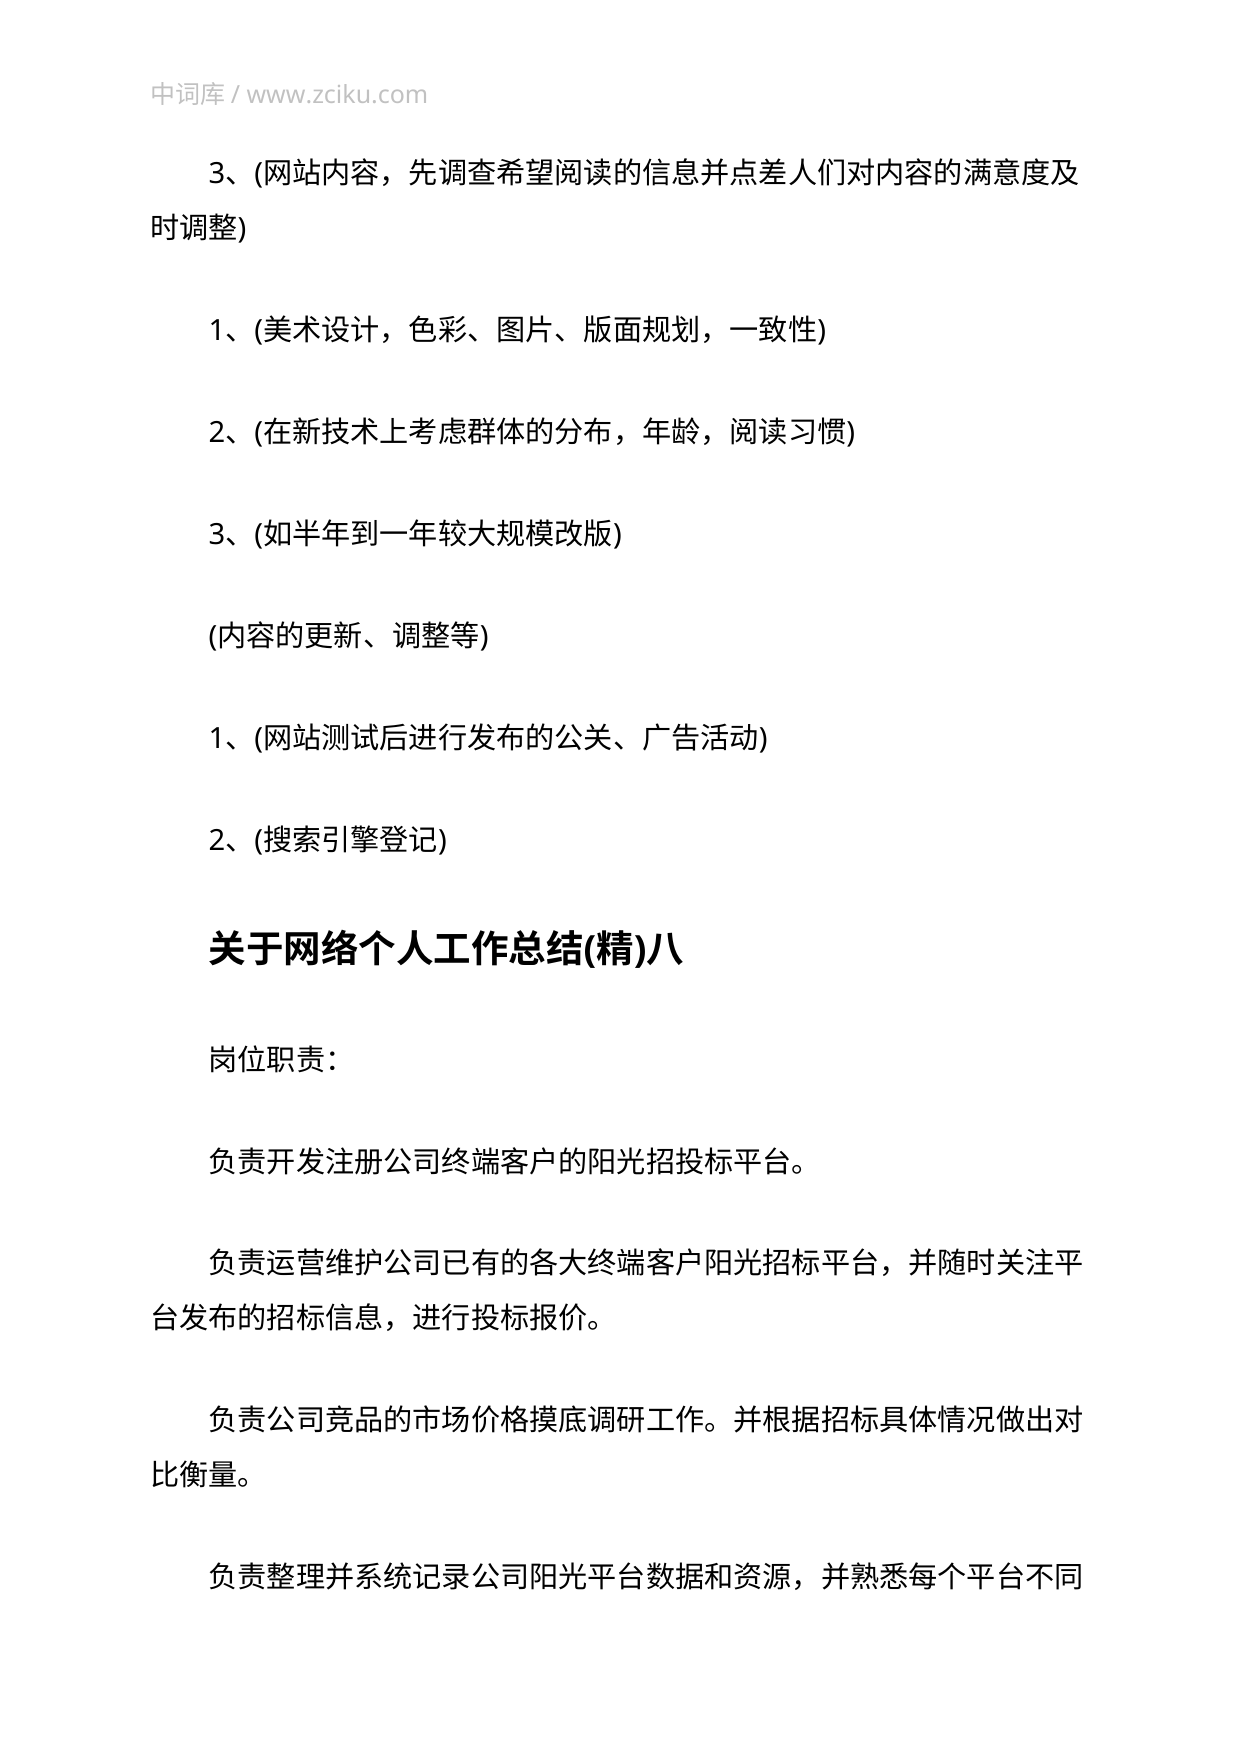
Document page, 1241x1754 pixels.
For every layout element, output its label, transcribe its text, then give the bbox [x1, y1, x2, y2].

text 负责公司竞品的市场价格摸底调研工作。并根据招标具体情况做出对比衡量。 [150, 1397, 1090, 1494]
text (内容的更新、调整等) [150, 613, 1090, 655]
text 1、(美术设计，色彩、图片、版面规划，一致性) [150, 307, 1090, 349]
text 负责开发注册公司终端客户的阳光招投标平台。 [150, 1138, 1090, 1181]
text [150, 1553, 1090, 1596]
text 关于网络个人工作总结(精)八 [150, 919, 1090, 973]
text 2、(在新技术上考虑群体的分布，年龄，阅读习惯) [150, 409, 1090, 451]
text 2、(搜索引擎登记) [150, 817, 1090, 859]
text 3、(如半年到一年较大规模改版) [150, 511, 1090, 553]
text 负责运营维护公司已有的各大终端客户阳光招标平台，并随时关注平台发布的招标信息，进行投标报价。 [150, 1240, 1090, 1337]
text 3、(网站内容，先调查希望阅读的信息并点差人们对内容的满意度及时调整) [150, 150, 1090, 247]
text 1、(网站测试后进行发布的公关、广告活动) [150, 715, 1090, 757]
text 岗位职责： [150, 1036, 1090, 1079]
